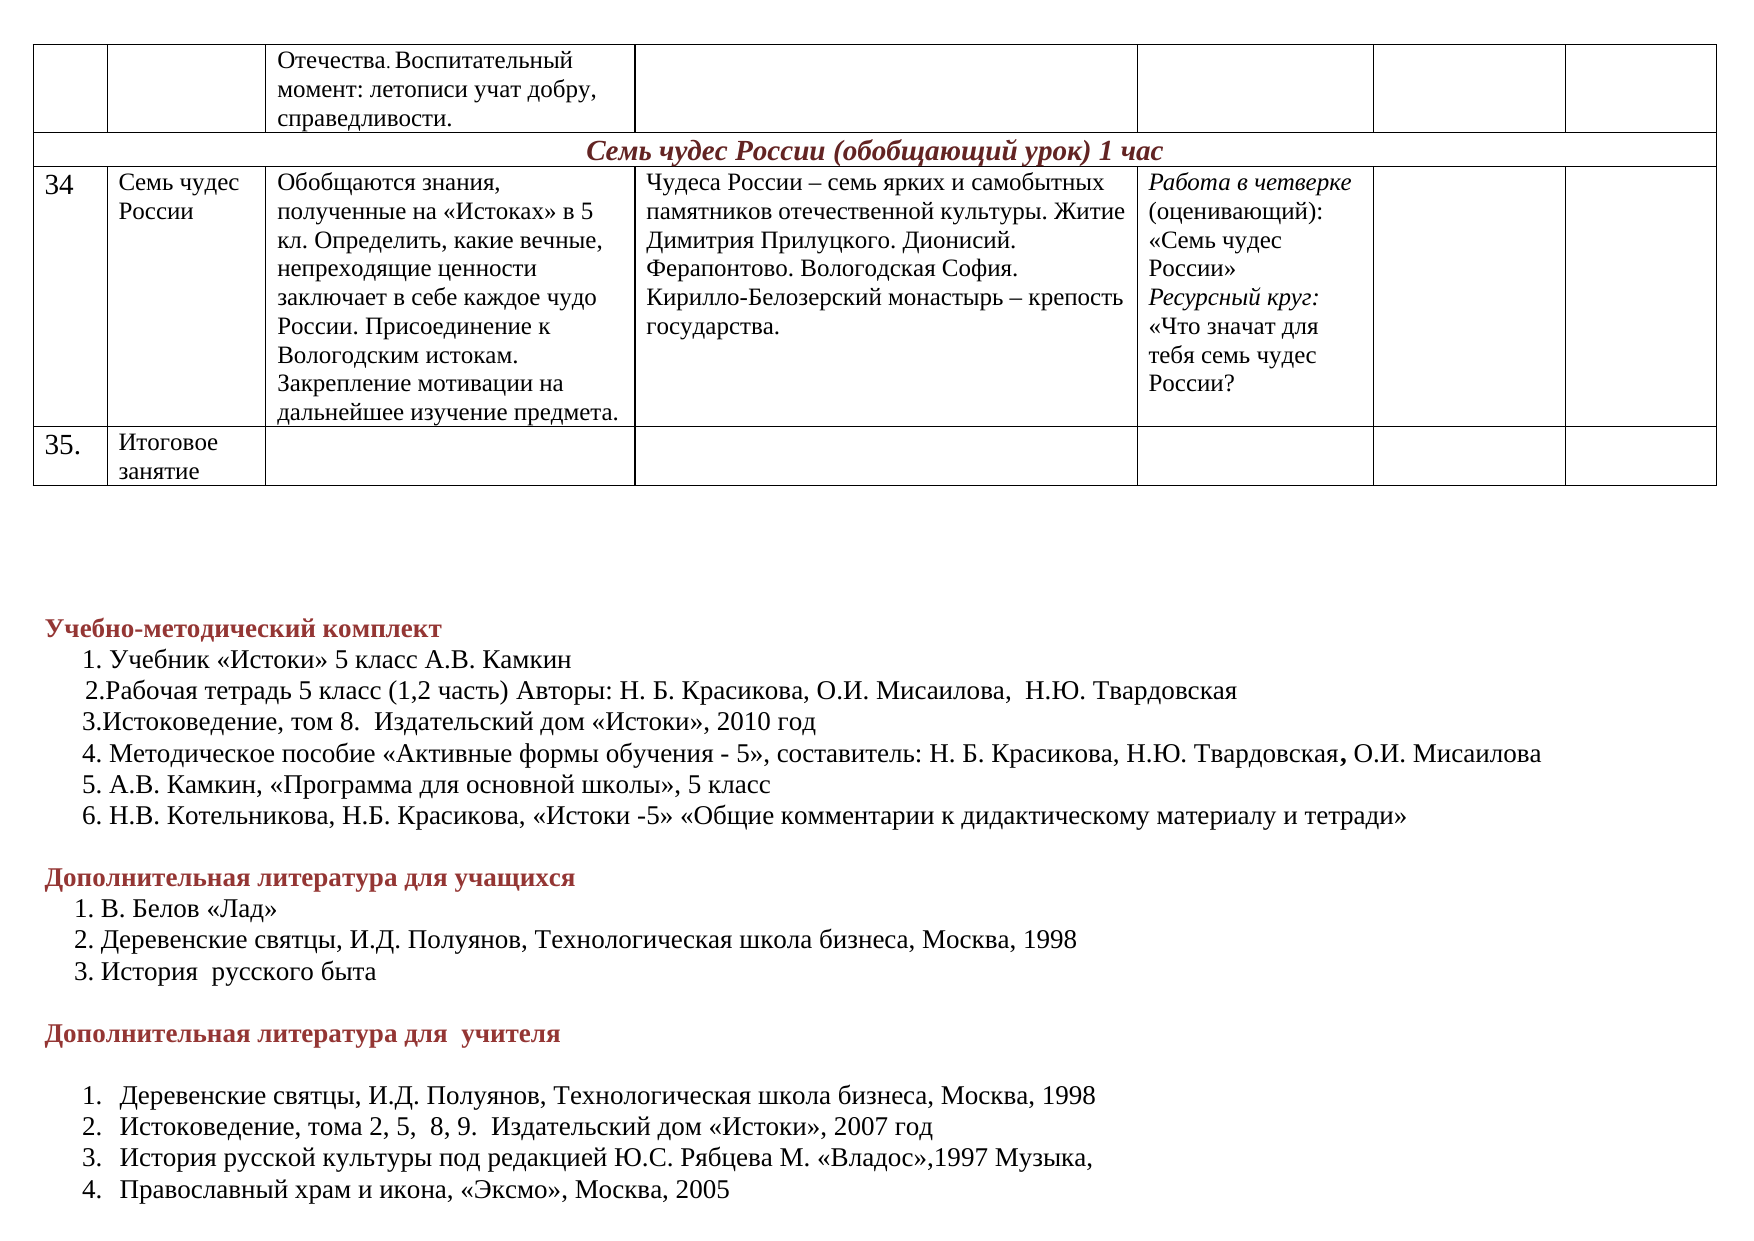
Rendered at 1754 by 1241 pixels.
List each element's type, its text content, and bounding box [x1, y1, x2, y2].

table_cell Обобщаются знания, полученные на «Истоках» в 5 кл. Определить, какие вечные, непреходящие ценности заключает в себе каждое чудо России. Присоединение к Вологодским истокам. Закрепление мотивации на дальнейшее изучение предмета. [266, 167, 634, 426]
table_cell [1138, 45, 1373, 132]
table_cell 33 [34, 45, 107, 132]
table_cell 35. [34, 427, 107, 484]
list В. Белов «Лад» [74, 892, 1713, 923]
table_cell [636, 427, 1137, 484]
text 6. Н.В. Котельникова, Н.Б. Красикова, «Истоки -5» «Общие комментарии к дидактическому материалу и тетради» [82, 799, 1713, 830]
text 4. Методическое пособие «Активные формы обучения - 5», составитель: Н. Б. Красикова, Н.Ю. Твардовская, О.И. Мисаилова [82, 737, 1713, 768]
table_cell Чудеса России – семь ярких и самобытных памятников отечественной культуры. Житие Димитрия Прилуцкого. Дионисий. Ферапонтово. Вологодская София. Кирилло-Белозерский монастырь – крепость государства. [636, 167, 1137, 426]
text Учебно-методический комплект [44, 612, 1713, 643]
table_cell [266, 45, 634, 132]
table_cell Семь чудес России [108, 167, 265, 426]
list История русской культуры под редакцией Ю.С. Рябцева М. «Владос»,1997 Музыка, [82, 1142, 1713, 1173]
table_cell [1566, 427, 1716, 484]
table_cell [1566, 167, 1716, 426]
table_cell [1374, 167, 1565, 426]
list Истоковедение, тома 2, 5, 8, 9. Издательский дом «Истоки», 2007 год [82, 1110, 1713, 1142]
table_cell [1374, 45, 1565, 132]
table_cell [1374, 427, 1565, 484]
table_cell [636, 45, 1137, 132]
table_cell Семь чудес России (обобщающий урок) 1 час [34, 133, 1716, 166]
text 3.Истоковедение, том 8. Издательский дом «Истоки», 2010 год [82, 706, 1713, 737]
table_cell 34 [34, 167, 107, 426]
text 5. А.В. Камкин, «Программа для основной школы», 5 класс [82, 768, 1713, 799]
text 2.Рабочая тетрадь 5 класс (1,2 часть) Авторы: Н. Б. Красикова, О.И. Мисаилова, Н.Ю. Твардовская [44, 674, 1713, 706]
text Дополнительная литература для учащихся [44, 861, 1713, 892]
table_cell [266, 427, 634, 484]
list История русского быта [74, 955, 1713, 986]
table_cell [1138, 427, 1373, 484]
table_cell [1566, 45, 1716, 132]
text 1. Учебник «Истоки» 5 класс А.В. Камкин [82, 643, 1713, 674]
table_cell Итоговое занятие [108, 427, 265, 484]
text Дополнительная литература для учителя [44, 1017, 1713, 1048]
list Православный храм и икона, «Эксмо», Москва, 2005 [82, 1173, 1692, 1204]
table_cell Работа в четверке (оценивающий): «Семь чудес России» Ресурсный круг: «Что значат для тебя семь чудес России? [1138, 167, 1373, 426]
list Деревенские святцы, И.Д. Полуянов, Технологическая школа бизнеса, Москва, 1998 [82, 1079, 1713, 1110]
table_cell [108, 45, 265, 132]
list Деревенские святцы, И.Д. Полуянов, Технологическая школа бизнеса, Москва, 1998 [74, 923, 1713, 955]
